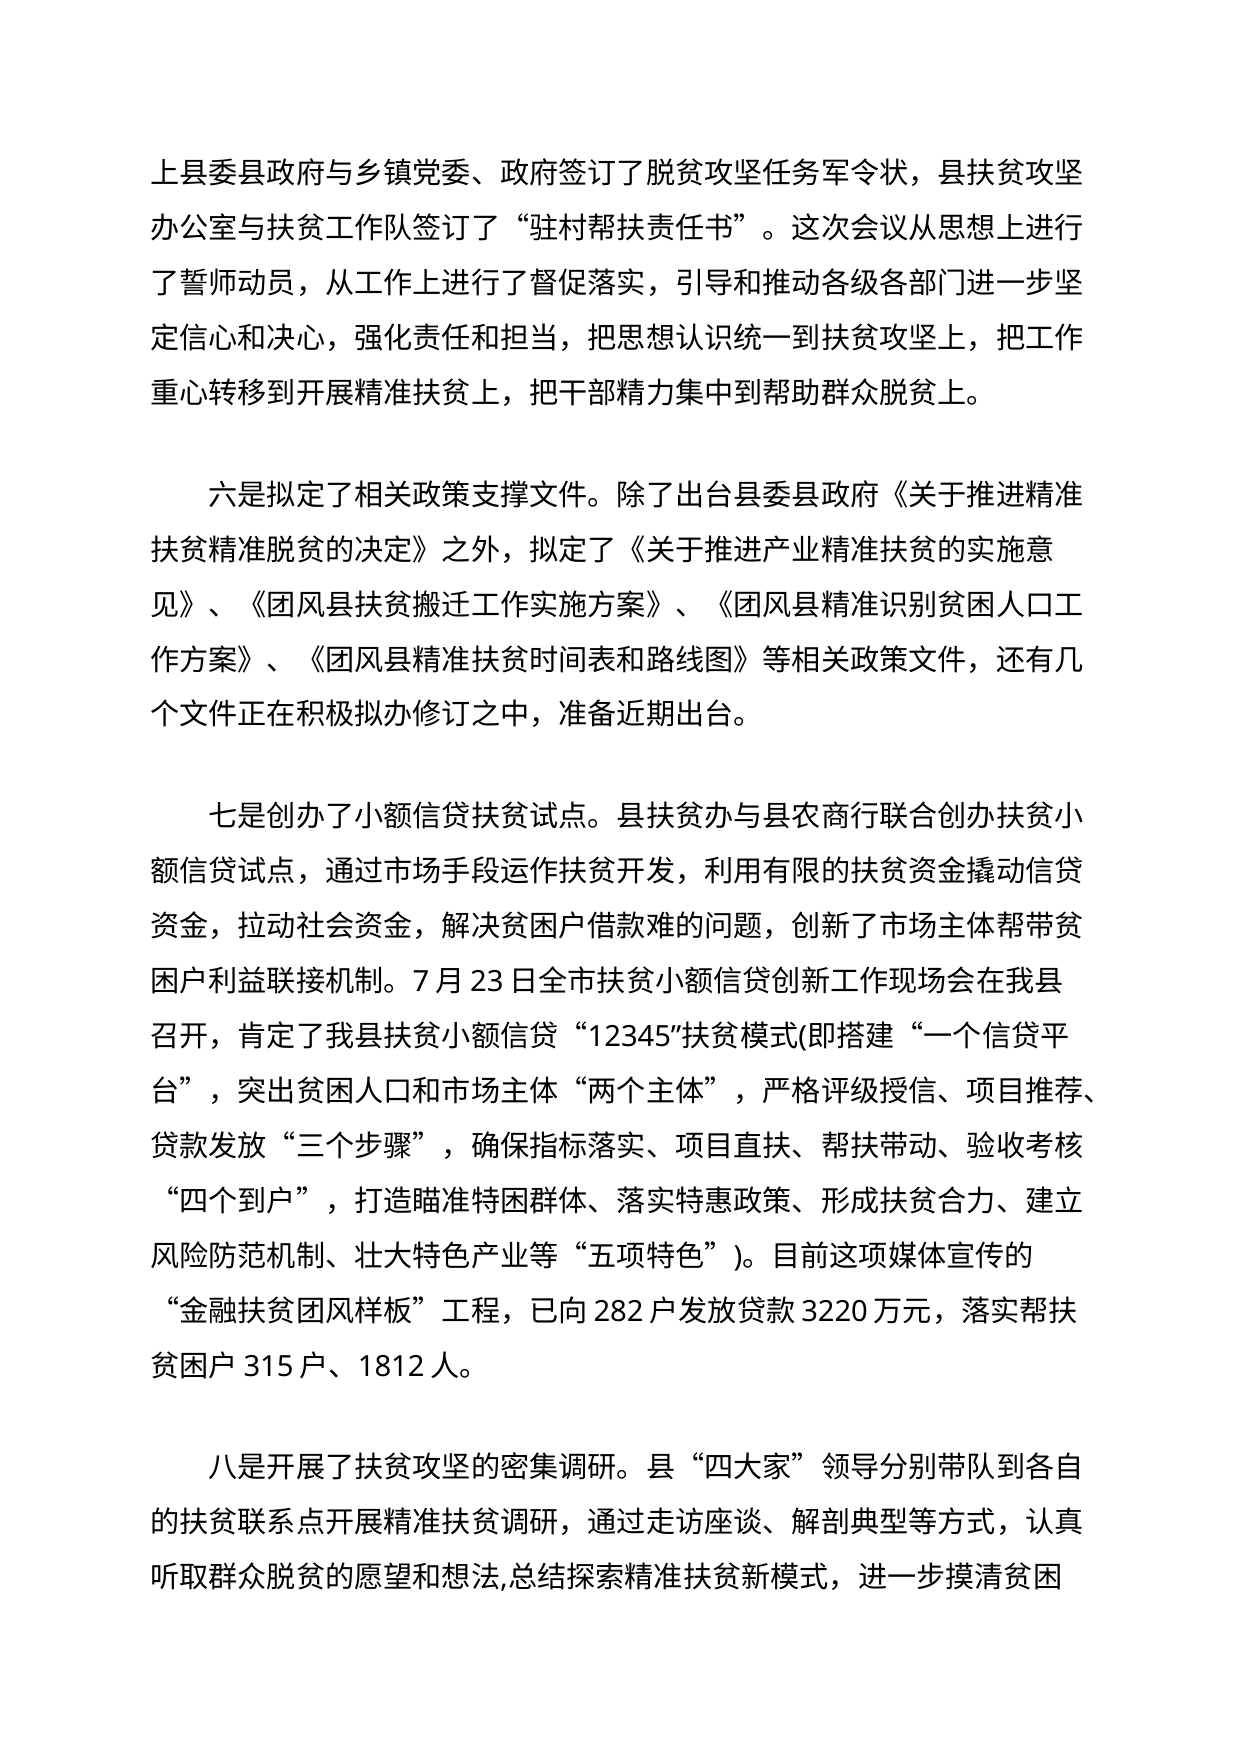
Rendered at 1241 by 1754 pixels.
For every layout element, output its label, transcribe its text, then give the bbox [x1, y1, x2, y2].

text 七是创办了小额信贷扶贫试点。县扶贫办与县农商行联合创办扶贫小额信贷试点，通过市场手段运作扶贫开发，利用有限的扶贫资金撬动信贷资金，拉动社会资金，解决贫困户借款难的问题，创新了市场主体帮带贫困户利益联接机制。7月23日全市扶贫小额信贷创新工作现场会在我县召开，肯定了我县扶贫小额信贷“12345”扶贫模式(即搭建“一个信贷平台”，突出贫困人口和市场主体“两个主体”，严格评级授信、项目推荐、贷款发放“三个步骤”，确保指标落实、项目直扶、帮扶带动、验收考核“四个到户”，打造瞄准特困群体、落实特惠政策、形成扶贫合力、建立风险防范机制、壮大特色产业等“五项特色”)。目前这项媒体宣传的“金融扶贫团风样板”工程，已向282户发放贷款3220万元，落实帮扶贫困户315户、1812人。 [150, 793, 1090, 1384]
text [150, 150, 1090, 412]
text 六是拟定了相关政策支撑文件。除了出台县委县政府《关于推进精准扶贫精准脱贫的决定》之外，拟定了《关于推进产业精准扶贫的实施意见》、《团风县扶贫搬迁工作实施方案》、《团风县精准识别贫困人口工作方案》、《团风县精准扶贫时间表和路线图》等相关政策文件，还有几个文件正在积极拟办修订之中，准备近期出台。 [150, 471, 1090, 733]
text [150, 1444, 1090, 1596]
